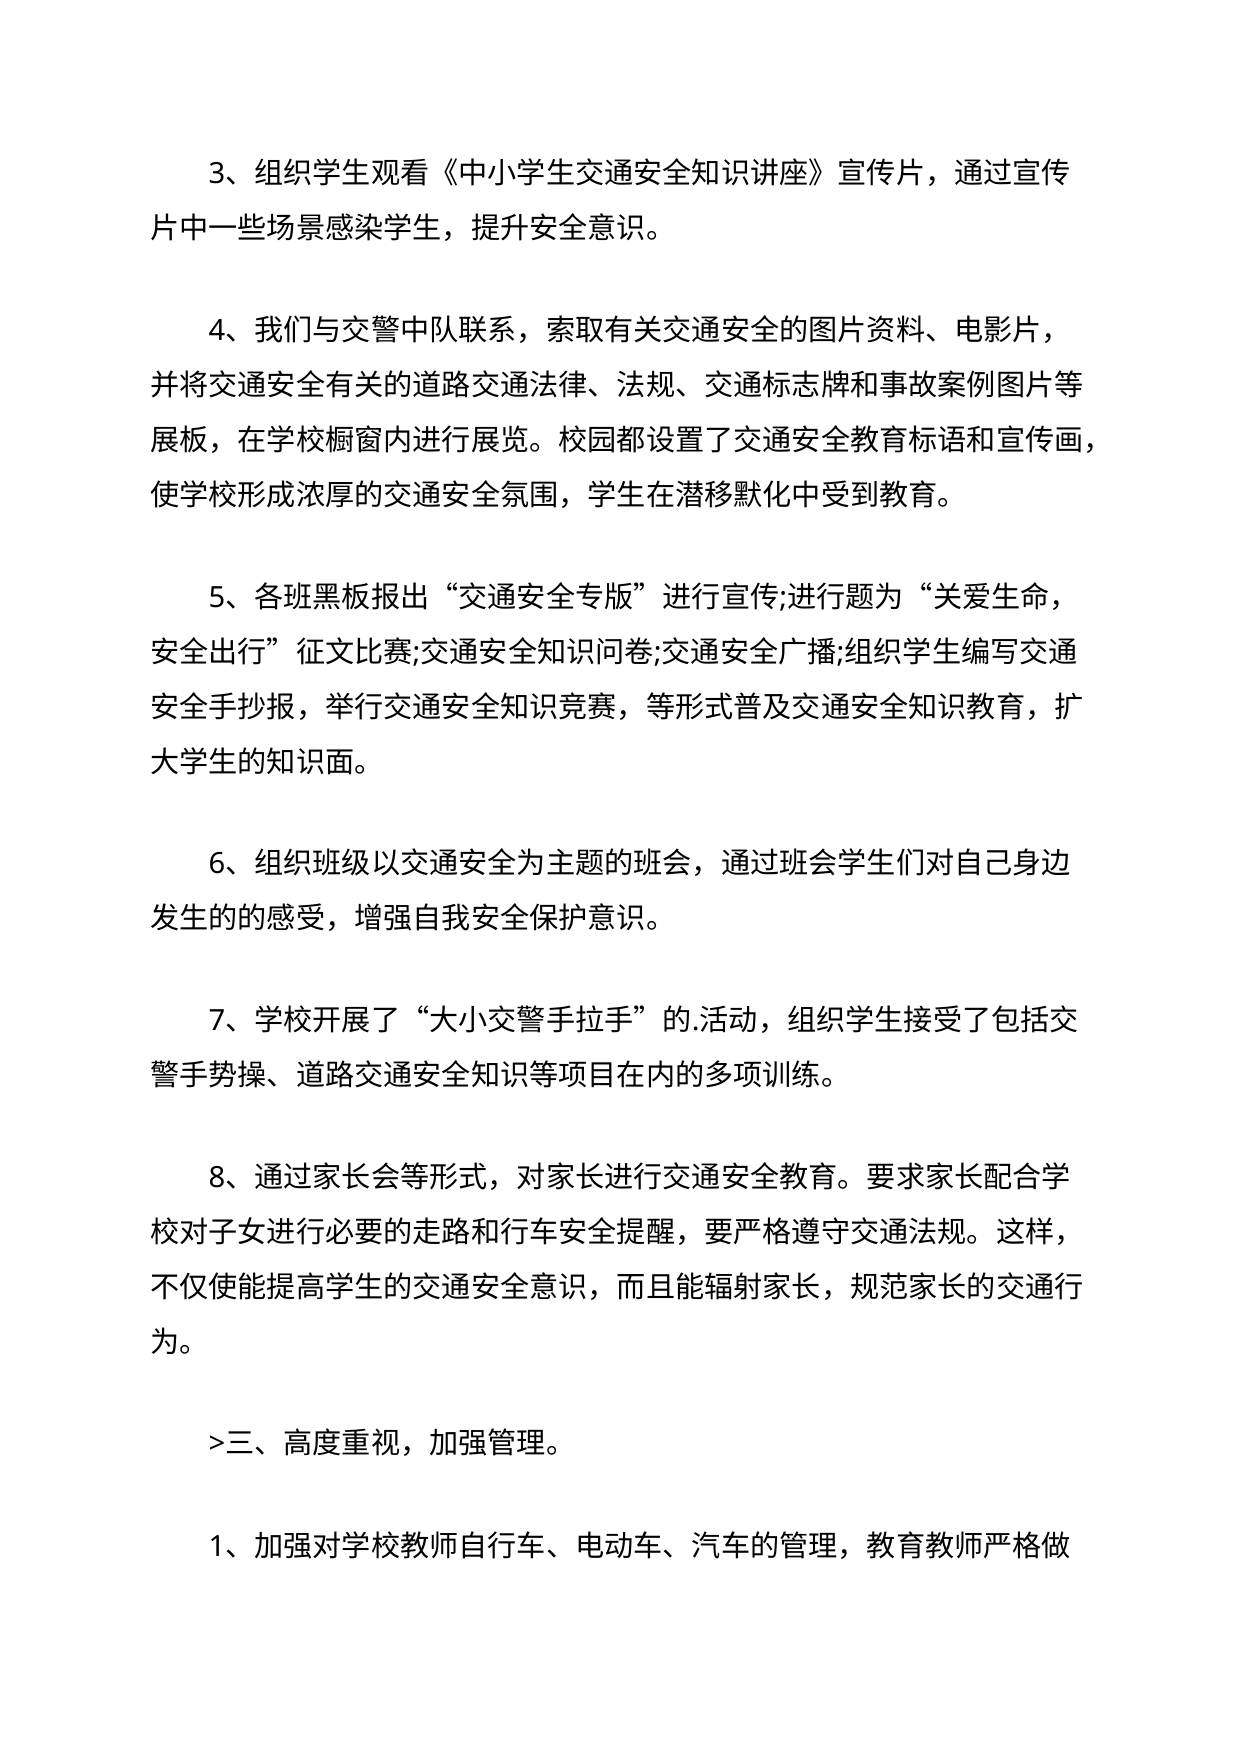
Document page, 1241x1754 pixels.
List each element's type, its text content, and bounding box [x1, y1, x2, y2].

text >三、高度重视，加强管理。 [150, 1420, 1090, 1462]
text 4、我们与交警中队联系，索取有关交通安全的图片资料、电影片，并将交通安全有关的道路交通法律、法规、交通标志牌和事故案例图片等展板，在学校橱窗内进行展览。校园都设置了交通安全教育标语和宣传画，使学校形成浓厚的交通安全氛围，学生在潜移默化中受到教育。 [150, 307, 1090, 514]
text 8、通过家长会等形式，对家长进行交通安全教育。要求家长配合学校对子女进行必要的走路和行车安全提醒，要严格遵守交通法规。这样，不仅使能提高学生的交通安全意识，而且能辐射家长，规范家长的交通行为。 [150, 1153, 1090, 1361]
text 6、组织班级以交通安全为主题的班会，通过班会学生们对自己身边发生的的感受，增强自我安全保护意识。 [150, 840, 1090, 937]
text 7、学校开展了“大小交警手拉手”的.活动，组织学生接受了包括交警手势操、道路交通安全知识等项目在内的多项训练。 [150, 997, 1090, 1094]
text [150, 1522, 1090, 1564]
text 5、各班黑板报出“交通安全专版”进行宣传;进行题为“关爱生命，安全出行”征文比赛;交通安全知识问卷;交通安全广播;组织学生编写交通安全手抄报，举行交通安全知识竞赛，等形式普及交通安全知识教育，扩大学生的知识面。 [150, 573, 1090, 781]
text 3、组织学生观看《中小学生交通安全知识讲座》宣传片，通过宣传片中一些场景感染学生，提升安全意识。 [150, 150, 1090, 247]
